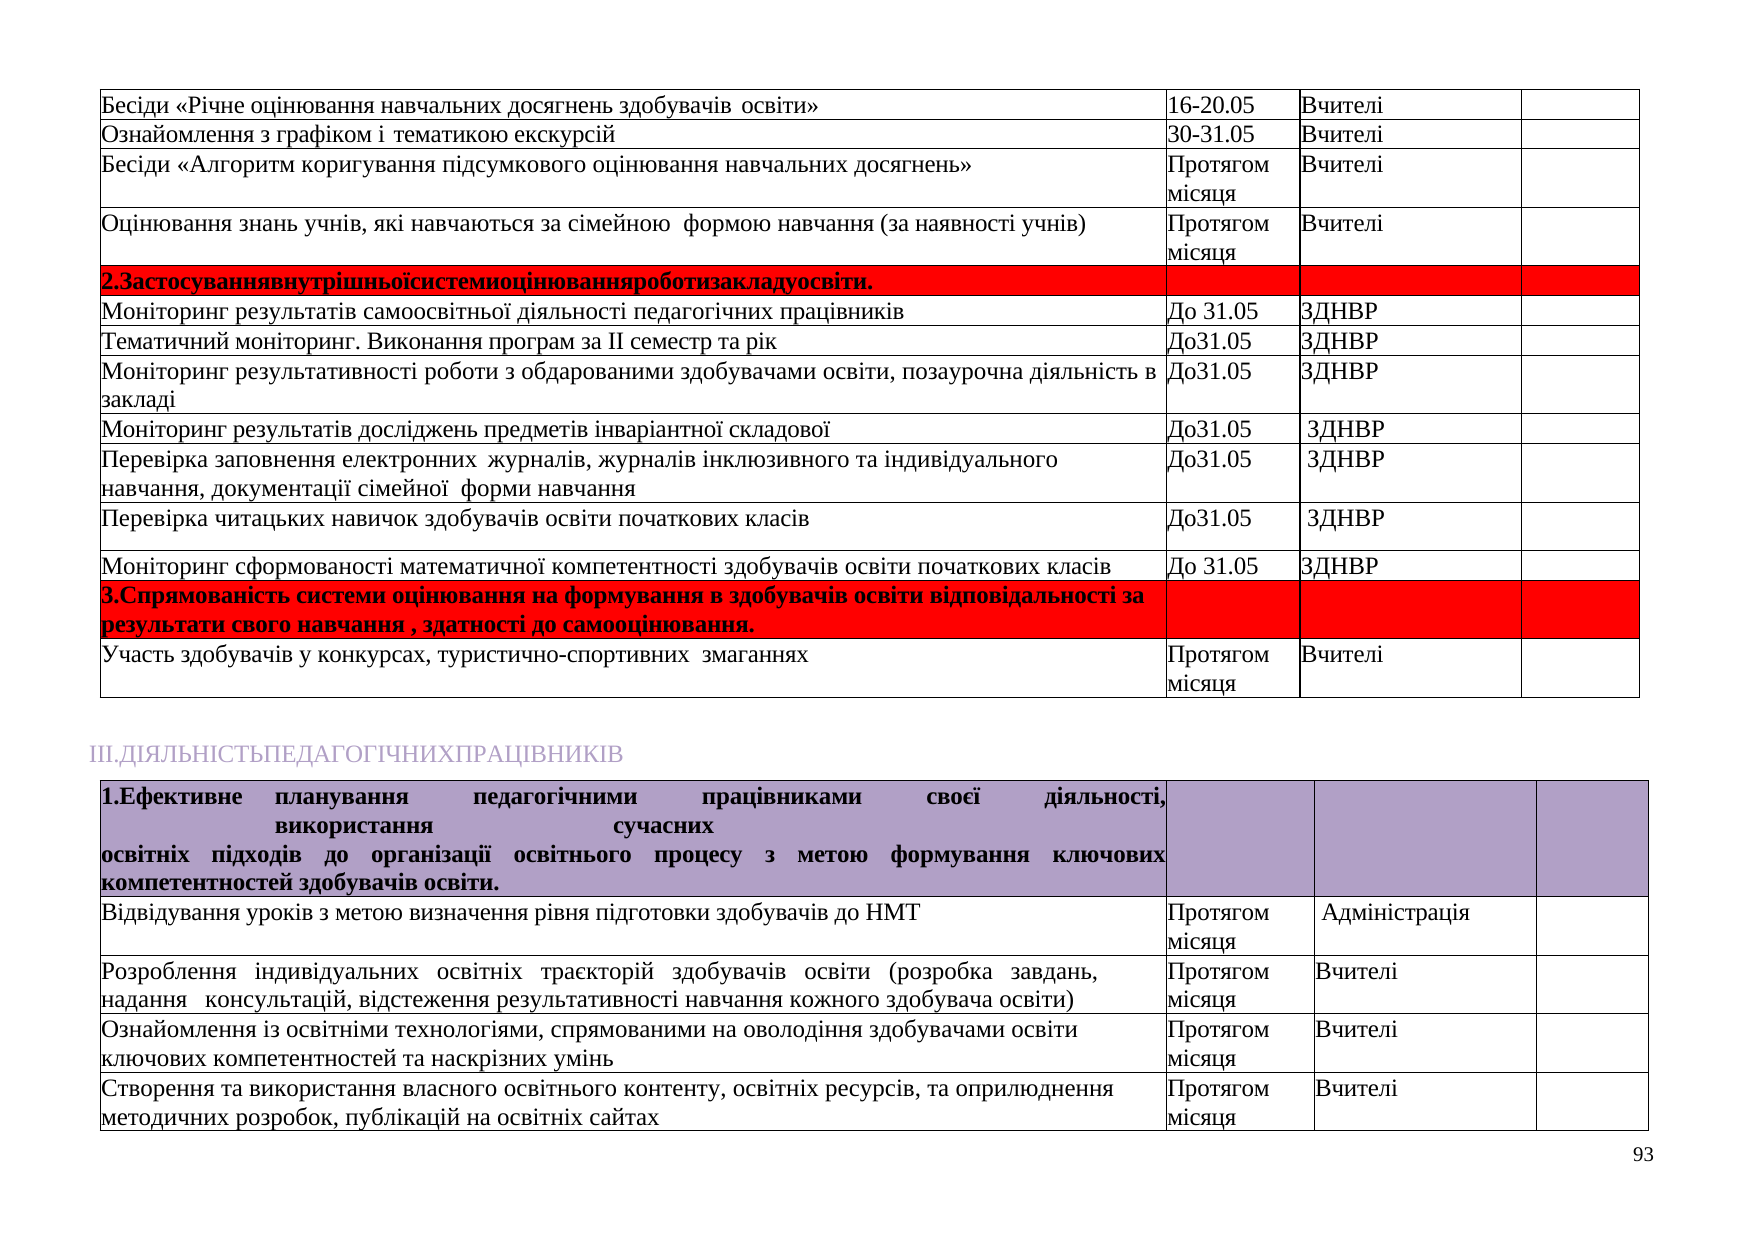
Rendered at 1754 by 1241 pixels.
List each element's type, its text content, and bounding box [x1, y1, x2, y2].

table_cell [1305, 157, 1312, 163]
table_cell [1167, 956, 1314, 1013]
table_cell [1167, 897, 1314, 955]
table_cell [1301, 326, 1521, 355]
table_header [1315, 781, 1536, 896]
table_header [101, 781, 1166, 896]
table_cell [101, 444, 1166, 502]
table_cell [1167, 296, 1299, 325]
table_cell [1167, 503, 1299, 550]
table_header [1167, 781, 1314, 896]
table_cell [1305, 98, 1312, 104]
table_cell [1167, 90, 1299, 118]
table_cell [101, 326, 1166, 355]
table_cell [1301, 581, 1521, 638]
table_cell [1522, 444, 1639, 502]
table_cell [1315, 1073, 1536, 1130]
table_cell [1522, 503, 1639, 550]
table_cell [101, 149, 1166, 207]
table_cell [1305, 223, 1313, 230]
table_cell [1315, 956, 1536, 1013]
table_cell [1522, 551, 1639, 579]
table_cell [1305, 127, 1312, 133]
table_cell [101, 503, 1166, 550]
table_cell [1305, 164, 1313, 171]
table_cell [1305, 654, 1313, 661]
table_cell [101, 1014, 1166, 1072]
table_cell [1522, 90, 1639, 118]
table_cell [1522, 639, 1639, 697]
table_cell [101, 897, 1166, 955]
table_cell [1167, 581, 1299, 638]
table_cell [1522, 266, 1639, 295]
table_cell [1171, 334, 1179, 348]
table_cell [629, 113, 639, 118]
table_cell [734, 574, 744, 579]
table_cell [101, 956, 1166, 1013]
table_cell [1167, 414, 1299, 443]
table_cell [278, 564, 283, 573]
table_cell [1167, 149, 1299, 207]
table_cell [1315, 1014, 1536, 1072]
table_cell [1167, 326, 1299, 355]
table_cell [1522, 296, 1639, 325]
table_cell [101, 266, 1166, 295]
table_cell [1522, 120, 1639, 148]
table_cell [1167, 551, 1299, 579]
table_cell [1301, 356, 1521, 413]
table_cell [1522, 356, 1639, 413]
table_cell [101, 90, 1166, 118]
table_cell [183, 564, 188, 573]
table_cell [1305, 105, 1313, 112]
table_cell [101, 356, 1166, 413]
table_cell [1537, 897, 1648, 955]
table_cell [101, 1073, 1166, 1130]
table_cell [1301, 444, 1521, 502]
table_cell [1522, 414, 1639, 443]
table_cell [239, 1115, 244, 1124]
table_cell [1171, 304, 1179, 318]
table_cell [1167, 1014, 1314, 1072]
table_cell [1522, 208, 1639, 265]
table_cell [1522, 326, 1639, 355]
text ІІІ.ДІЯЛЬНІСТЬПЕДАГОГІЧНИХПРАЦІВНИКІВ [89, 739, 1654, 768]
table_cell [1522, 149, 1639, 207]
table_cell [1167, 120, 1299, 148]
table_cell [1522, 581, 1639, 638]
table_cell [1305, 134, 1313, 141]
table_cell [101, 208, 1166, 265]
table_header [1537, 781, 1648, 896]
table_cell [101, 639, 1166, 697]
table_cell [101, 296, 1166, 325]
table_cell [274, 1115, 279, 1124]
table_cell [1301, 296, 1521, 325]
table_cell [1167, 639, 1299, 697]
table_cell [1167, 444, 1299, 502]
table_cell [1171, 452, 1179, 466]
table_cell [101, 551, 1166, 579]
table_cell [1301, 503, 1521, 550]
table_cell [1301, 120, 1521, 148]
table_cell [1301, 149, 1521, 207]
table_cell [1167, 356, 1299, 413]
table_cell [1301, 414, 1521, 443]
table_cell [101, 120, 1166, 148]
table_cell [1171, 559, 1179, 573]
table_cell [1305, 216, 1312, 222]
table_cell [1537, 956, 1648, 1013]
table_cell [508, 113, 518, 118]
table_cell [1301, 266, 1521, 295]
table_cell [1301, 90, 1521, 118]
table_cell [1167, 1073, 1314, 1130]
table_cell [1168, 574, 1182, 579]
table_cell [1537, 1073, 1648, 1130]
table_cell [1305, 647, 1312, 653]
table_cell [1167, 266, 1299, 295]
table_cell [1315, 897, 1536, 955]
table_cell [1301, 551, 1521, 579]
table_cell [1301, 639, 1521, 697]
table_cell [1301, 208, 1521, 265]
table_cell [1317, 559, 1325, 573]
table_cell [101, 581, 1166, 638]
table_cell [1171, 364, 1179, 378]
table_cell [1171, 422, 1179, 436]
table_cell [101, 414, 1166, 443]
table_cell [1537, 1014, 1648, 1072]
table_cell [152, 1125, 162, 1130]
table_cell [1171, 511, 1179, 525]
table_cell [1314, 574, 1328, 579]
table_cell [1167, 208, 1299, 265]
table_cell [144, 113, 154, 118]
